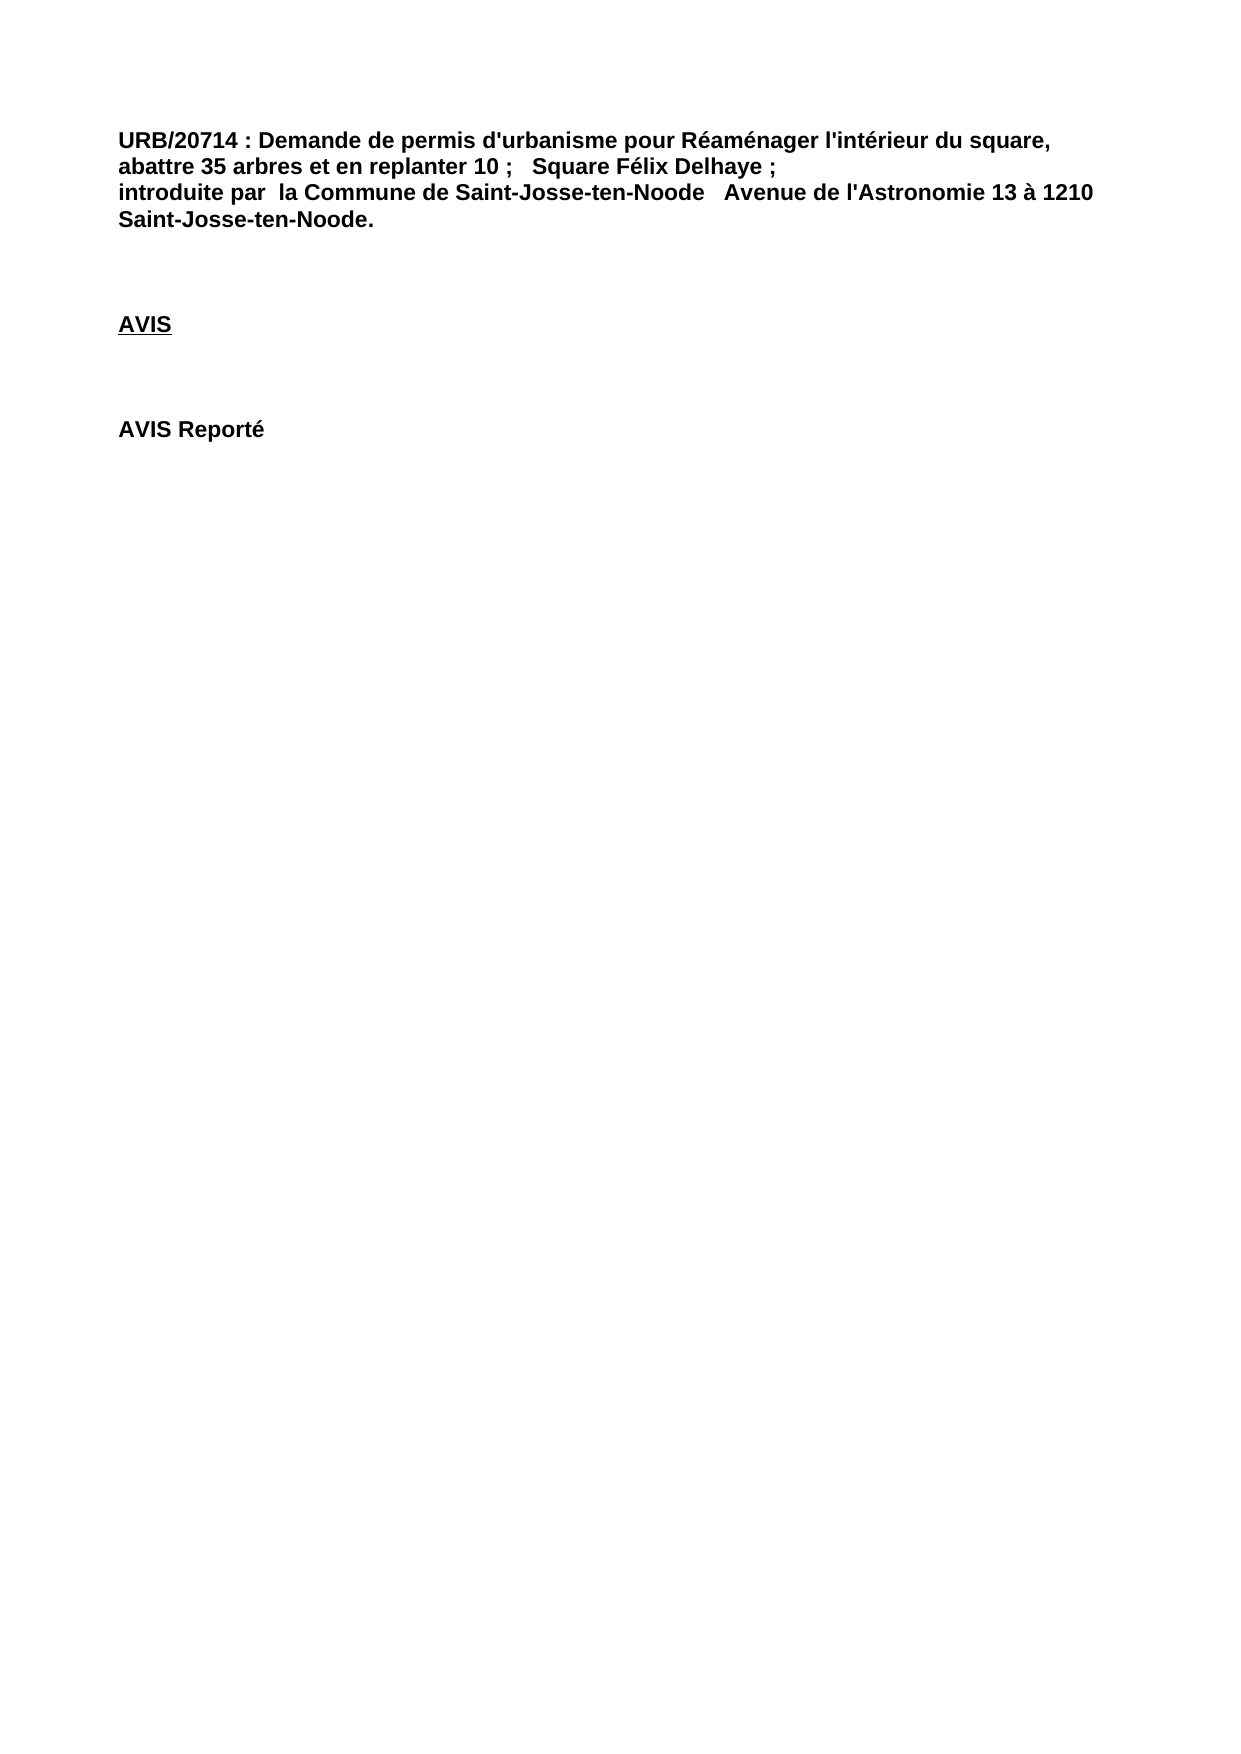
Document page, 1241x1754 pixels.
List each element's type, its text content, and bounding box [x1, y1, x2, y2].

text URB/20714 : Demande de permis d'urbanisme pour Réaménager l'intérieur du square, abattre 35 arbres et en replanter 10 ; Square Félix Delhaye ; introduite par la Commune de Saint-Josse-ten-Noode Avenue de l'Astronomie 13 à 1210 Saint-Josse-ten-Noode. [118, 127, 1122, 232]
text AVIS [118, 311, 1122, 337]
text AVIS Reporté [118, 416, 1122, 443]
